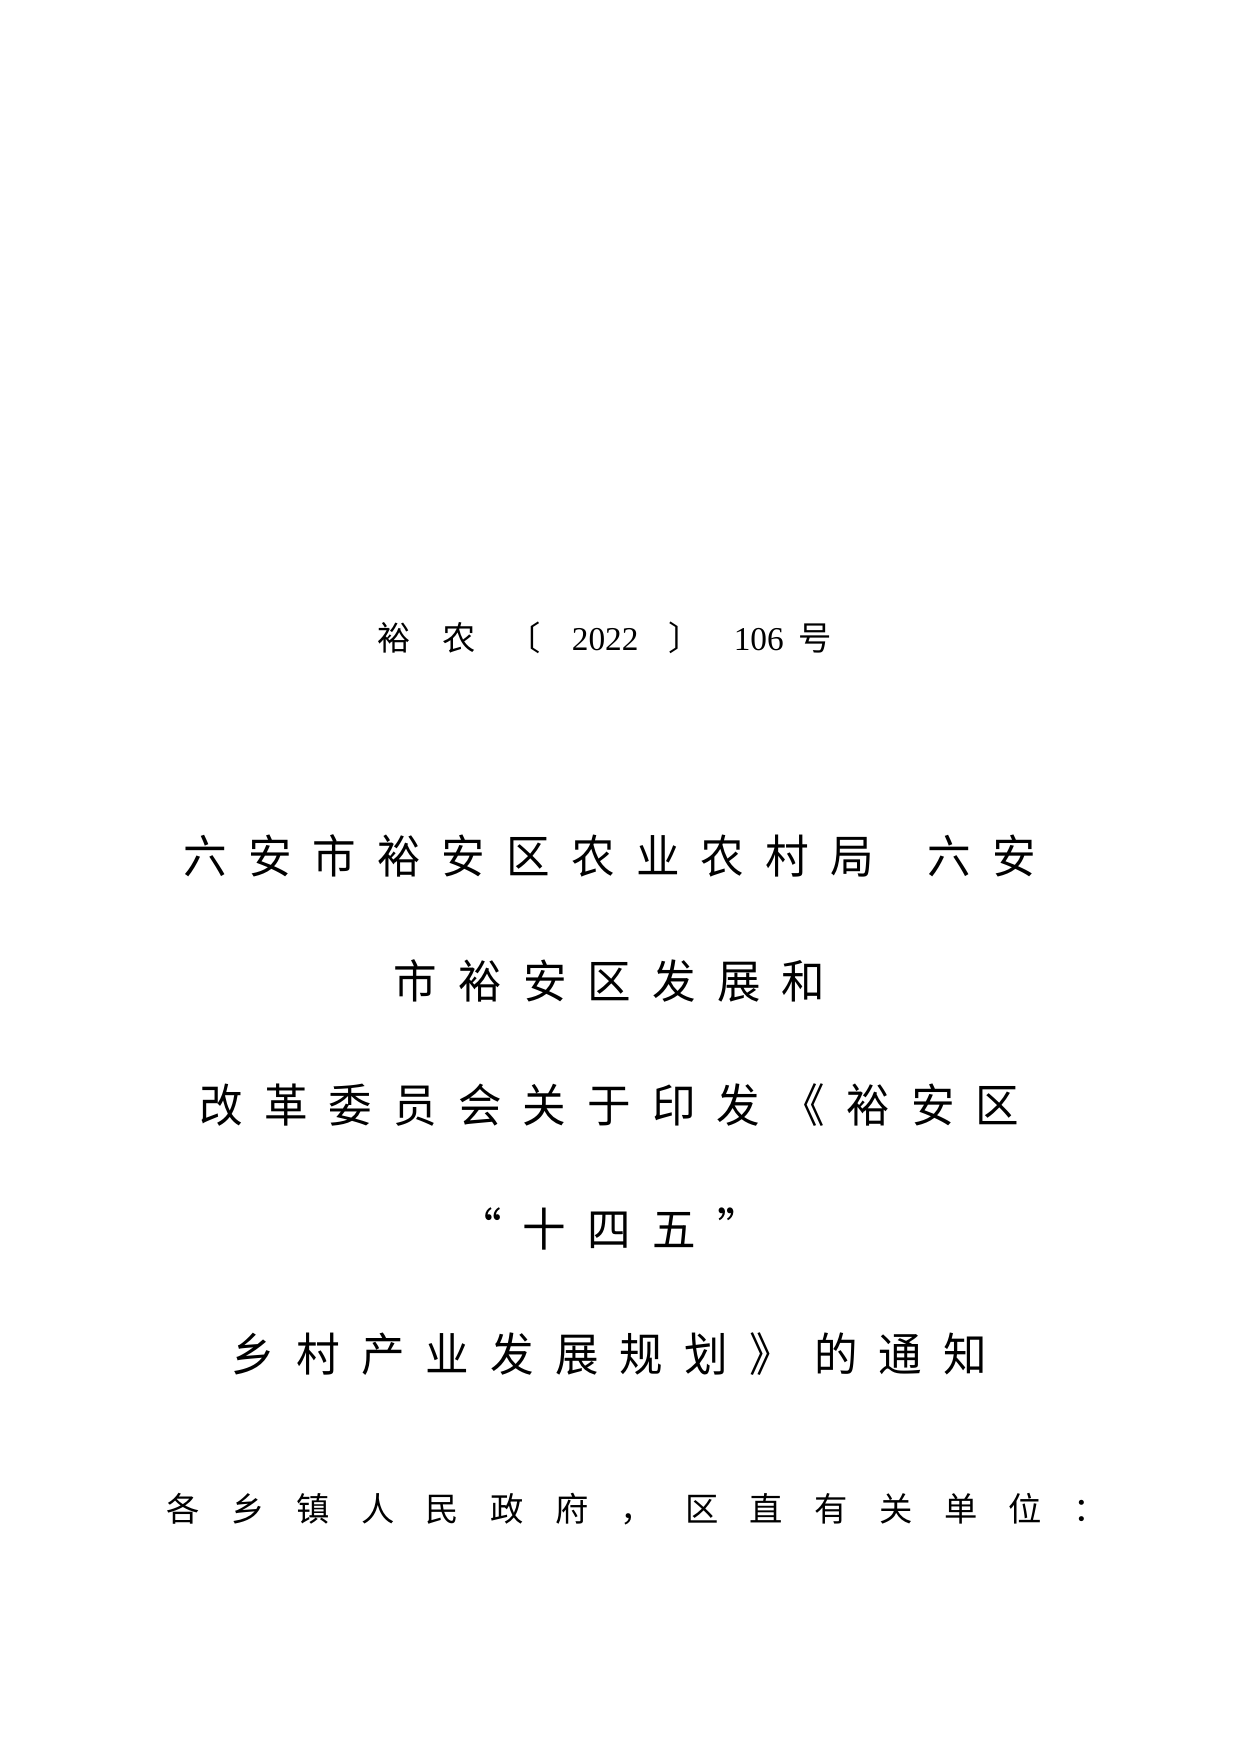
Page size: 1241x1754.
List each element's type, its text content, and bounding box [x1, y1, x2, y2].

text 改革委员会关于印发《裕安区“十四五” [167, 1040, 1074, 1289]
text 裕农〔2022〕106号 [167, 605, 1074, 667]
text 六安市裕安区农业农村局 六安市裕安区发展和 [167, 792, 1074, 1040]
text 乡村产业发展规划》的通知 [167, 1289, 1074, 1413]
text 各乡镇人民政府，区直有关单位： [167, 1476, 1074, 1538]
